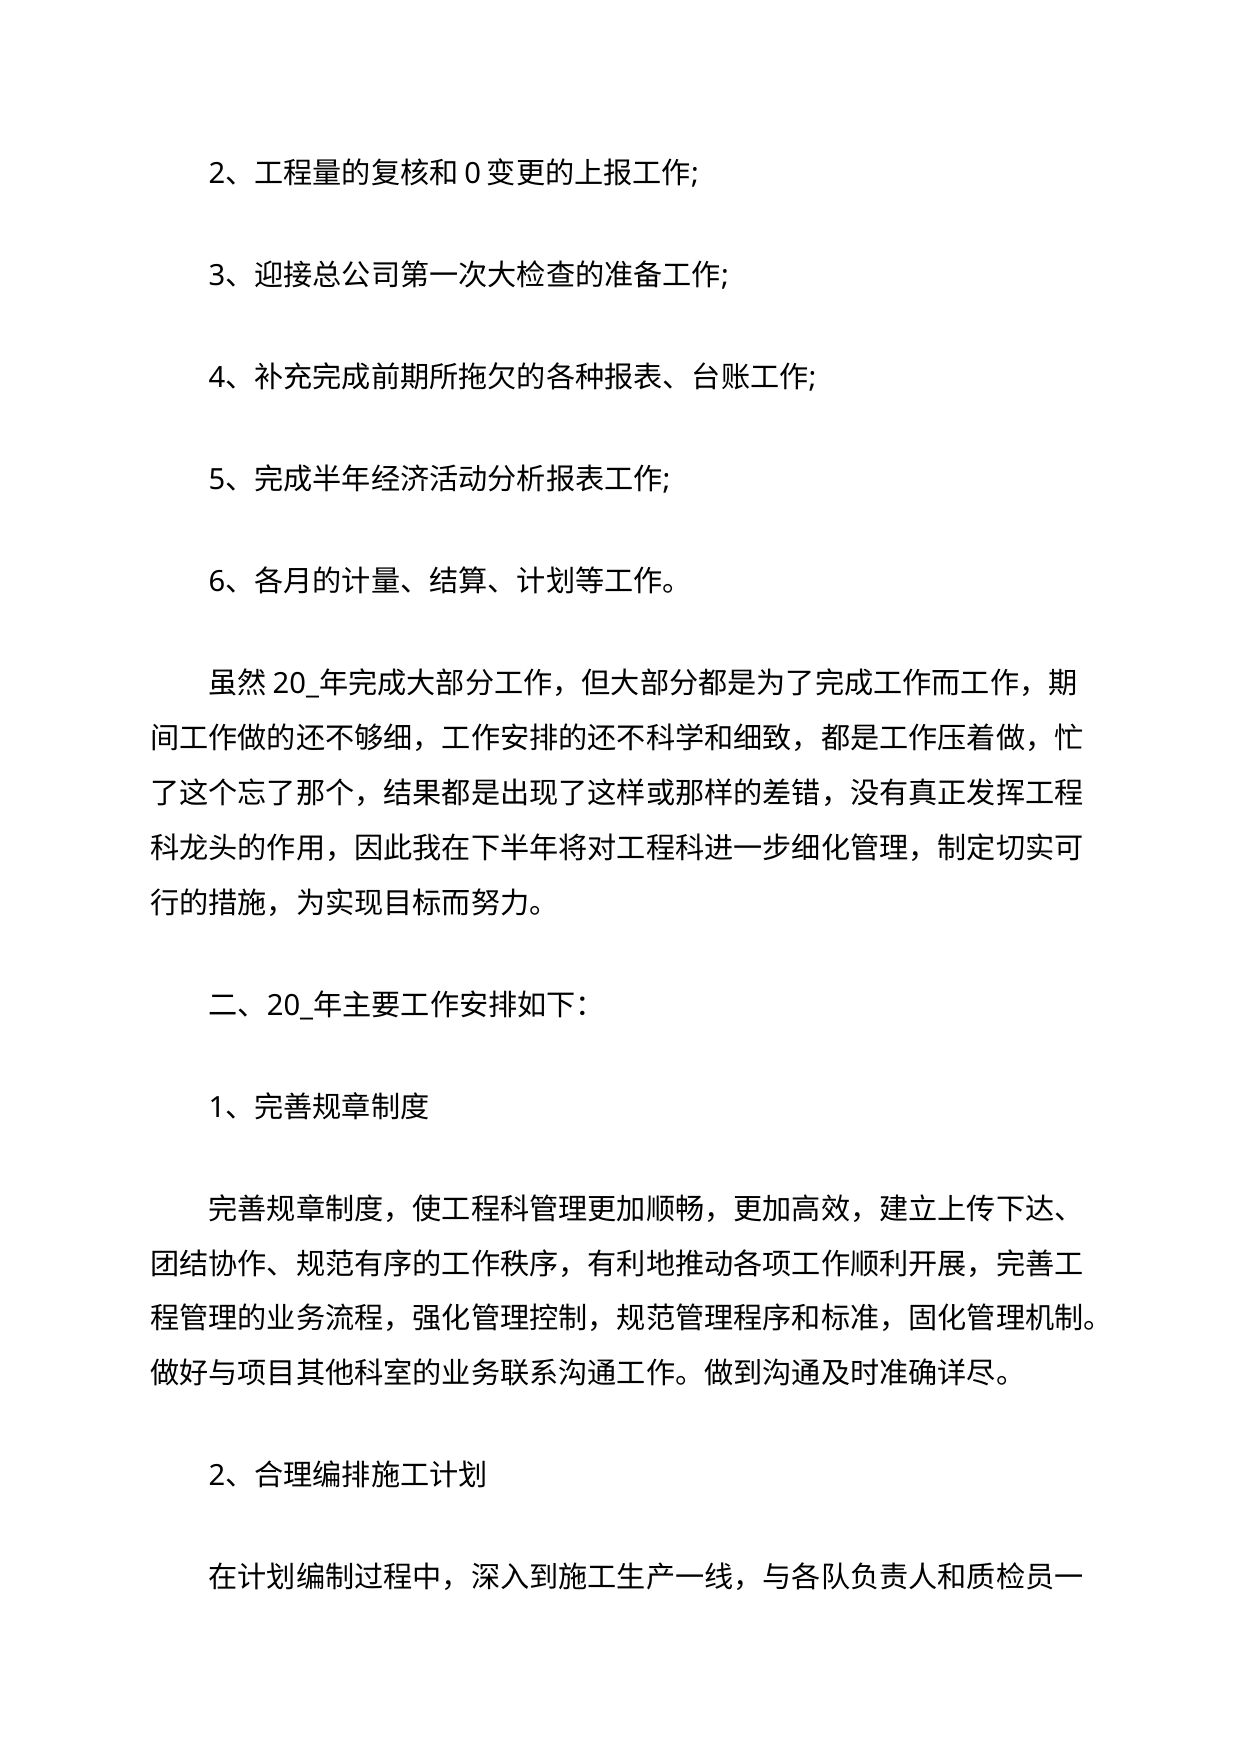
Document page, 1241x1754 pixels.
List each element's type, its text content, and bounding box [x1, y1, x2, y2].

text 4、补充完成前期所拖欠的各种报表、台账工作; [150, 354, 1090, 396]
text 2、合理编排施工计划 [150, 1452, 1090, 1494]
text 2、工程量的复核和0变更的上报工作; [150, 150, 1090, 192]
text 5、完成半年经济活动分析报表工作; [150, 456, 1090, 498]
text 完善规章制度，使工程科管理更加顺畅，更加高效，建立上传下达、团结协作、规范有序的工作秩序，有利地推动各项工作顺利开展，完善工程管理的业务流程，强化管理控制，规范管理程序和标准，固化管理机制。做好与项目其他科室的业务联系沟通工作。做到沟通及时准确详尽。 [150, 1185, 1090, 1392]
text 3、迎接总公司第一次大检查的准备工作; [150, 252, 1090, 294]
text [150, 1554, 1090, 1596]
text 1、完善规章制度 [150, 1083, 1090, 1126]
text 二、20_年主要工作安排如下： [150, 981, 1090, 1024]
text 虽然20_年完成大部分工作，但大部分都是为了完成工作而工作，期间工作做的还不够细，工作安排的还不科学和细致，都是工作压着做，忙了这个忘了那个，结果都是出现了这样或那样的差错，没有真正发挥工程科龙头的作用，因此我在下半年将对工程科进一步细化管理，制定切实可行的措施，为实现目标而努力。 [150, 660, 1090, 922]
text 6、各月的计量、结算、计划等工作。 [150, 558, 1090, 600]
